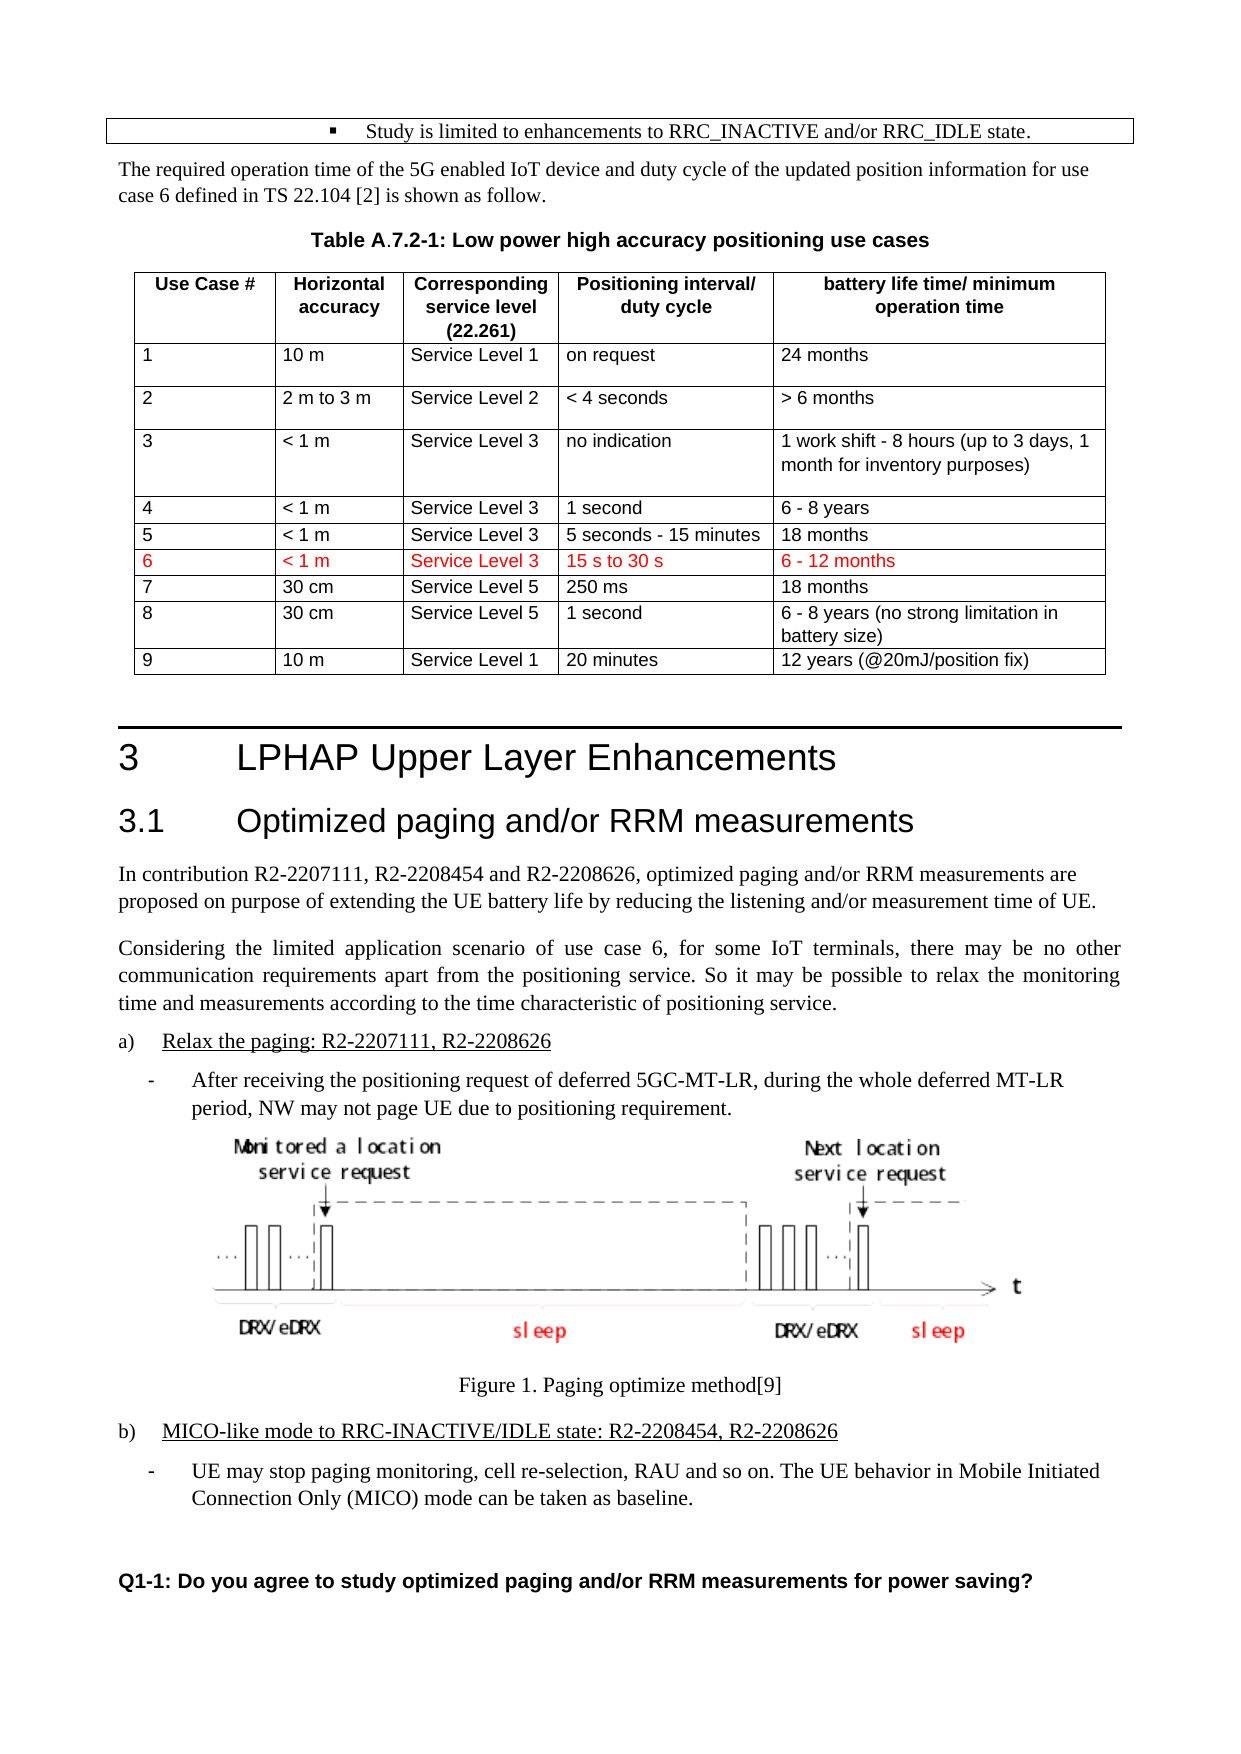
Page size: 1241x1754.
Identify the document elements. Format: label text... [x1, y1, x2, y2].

table_cell Service Level 1 [404, 344, 558, 386]
table_cell 18 months [774, 576, 1105, 601]
table_header Positioning interval/ duty cycle [559, 273, 773, 343]
table_cell Service Level 3 [404, 497, 558, 523]
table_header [107, 119, 1133, 143]
table_cell Service Level 3 [404, 550, 558, 575]
table_header Use Case # [135, 273, 275, 343]
table_cell < 1 m [276, 524, 403, 549]
table_cell 3 [135, 430, 275, 496]
subtitle 3.1 Optimized paging and/or RRM measurements [118, 801, 1122, 839]
text Q1-1: Do you agree to study optimized paging and/or RRM measurements for power saving? [118, 1569, 1122, 1593]
table_cell 10 m [276, 649, 403, 674]
table_cell 8 [135, 602, 275, 648]
table_cell Service Level 1 [404, 649, 558, 674]
table_cell 15 s to 30 s [559, 550, 773, 575]
table_cell < 4 seconds [559, 387, 773, 429]
table_cell 2 m to 3 m [276, 387, 403, 429]
list UE may stop paging monitoring, cell re-selection, RAU and so on. The UE behavior in Mobile Initiated Connection Only (MICO) mode can be taken as baseline. [148, 1458, 1122, 1510]
table_cell < 1 m [276, 497, 403, 523]
table_cell 6 - 12 months [774, 550, 1105, 575]
table_cell Service Level 2 [404, 387, 558, 429]
table_cell 5 seconds - 15 minutes [559, 524, 773, 549]
text In contribution R2-2207111, R2-2208454 and R2-2208626, optimized paging and/or RRM measurements are proposed on purpose of extending the UE battery life by reducing the listening and/or measurement time of UE. [118, 861, 1122, 913]
table_cell 30 cm [276, 602, 403, 648]
table_cell 24 months [774, 344, 1105, 386]
list MICO-like mode to RRC-INACTIVE/IDLE state: R2-2208454, R2-2208626 [118, 1418, 1122, 1443]
table_cell > 6 months [774, 387, 1105, 429]
table_cell 1 work shift - 8 hours (up to 3 days, 1 month for inventory purposes) [774, 430, 1105, 496]
table_cell 2 [135, 387, 275, 429]
table_header battery life time/ minimum operation time [774, 273, 1105, 343]
table_cell no indication [559, 430, 773, 496]
table_cell 4 [135, 497, 275, 523]
table_cell 12 years (@20mJ/position fix) [774, 649, 1105, 674]
table_cell < 1 m [276, 550, 403, 575]
table_cell 1 second [559, 602, 773, 648]
table_cell Service Level 3 [404, 430, 558, 496]
text Figure 1. Paging optimize method[9] [118, 1372, 1122, 1397]
table_cell 250 ms [559, 576, 773, 601]
table_cell 6 [135, 550, 275, 575]
table_cell 30 cm [276, 576, 403, 601]
table_cell 7 [135, 576, 275, 601]
text Table A.7.2-1: Low power high accuracy positioning use cases [118, 227, 1122, 251]
table_cell 6 - 8 years [774, 497, 1105, 523]
table_cell Service Level 5 [404, 576, 558, 601]
table_cell 10 m [276, 344, 403, 386]
list After receiving the positioning request of deferred 5GC-MT-LR, during the whole deferred MT-LR period, NW may not page UE due to positioning requirement. [148, 1067, 1122, 1120]
table_cell 1 [135, 344, 275, 386]
text Considering the limited application scenario of use case 6, for some IoT terminals, there may be no other communication requirements apart from the positioning service. So it may be possible to relax the monitoring time and measurements according to the time characteristic of positioning service. [118, 934, 1122, 1015]
subtitle 3 LPHAP Upper Layer Enhancements [118, 729, 1122, 778]
table_cell Service Level 3 [404, 524, 558, 549]
text The required operation time of the 5G enabled IoT device and duty cycle of the updated position information for use case 6 defined in TS 22.104 [2] is shown as follow. [118, 157, 1122, 207]
table_cell < 1 m [276, 430, 403, 496]
table_header Horizontal accuracy [276, 273, 403, 343]
list Relax the paging: R2-2207111, R2-2208626 [118, 1028, 1122, 1053]
table_header Corresponding service level (22.261) [404, 273, 558, 343]
table_cell 1 second [559, 497, 773, 523]
table_cell on request [559, 344, 773, 386]
table_cell Service Level 5 [404, 602, 558, 648]
table_cell 5 [135, 524, 275, 549]
table_cell 9 [135, 649, 275, 674]
table_cell 20 minutes [559, 649, 773, 674]
table_cell 6 - 8 years (no strong limitation in battery size) [774, 602, 1105, 648]
table_cell 18 months [774, 524, 1105, 549]
